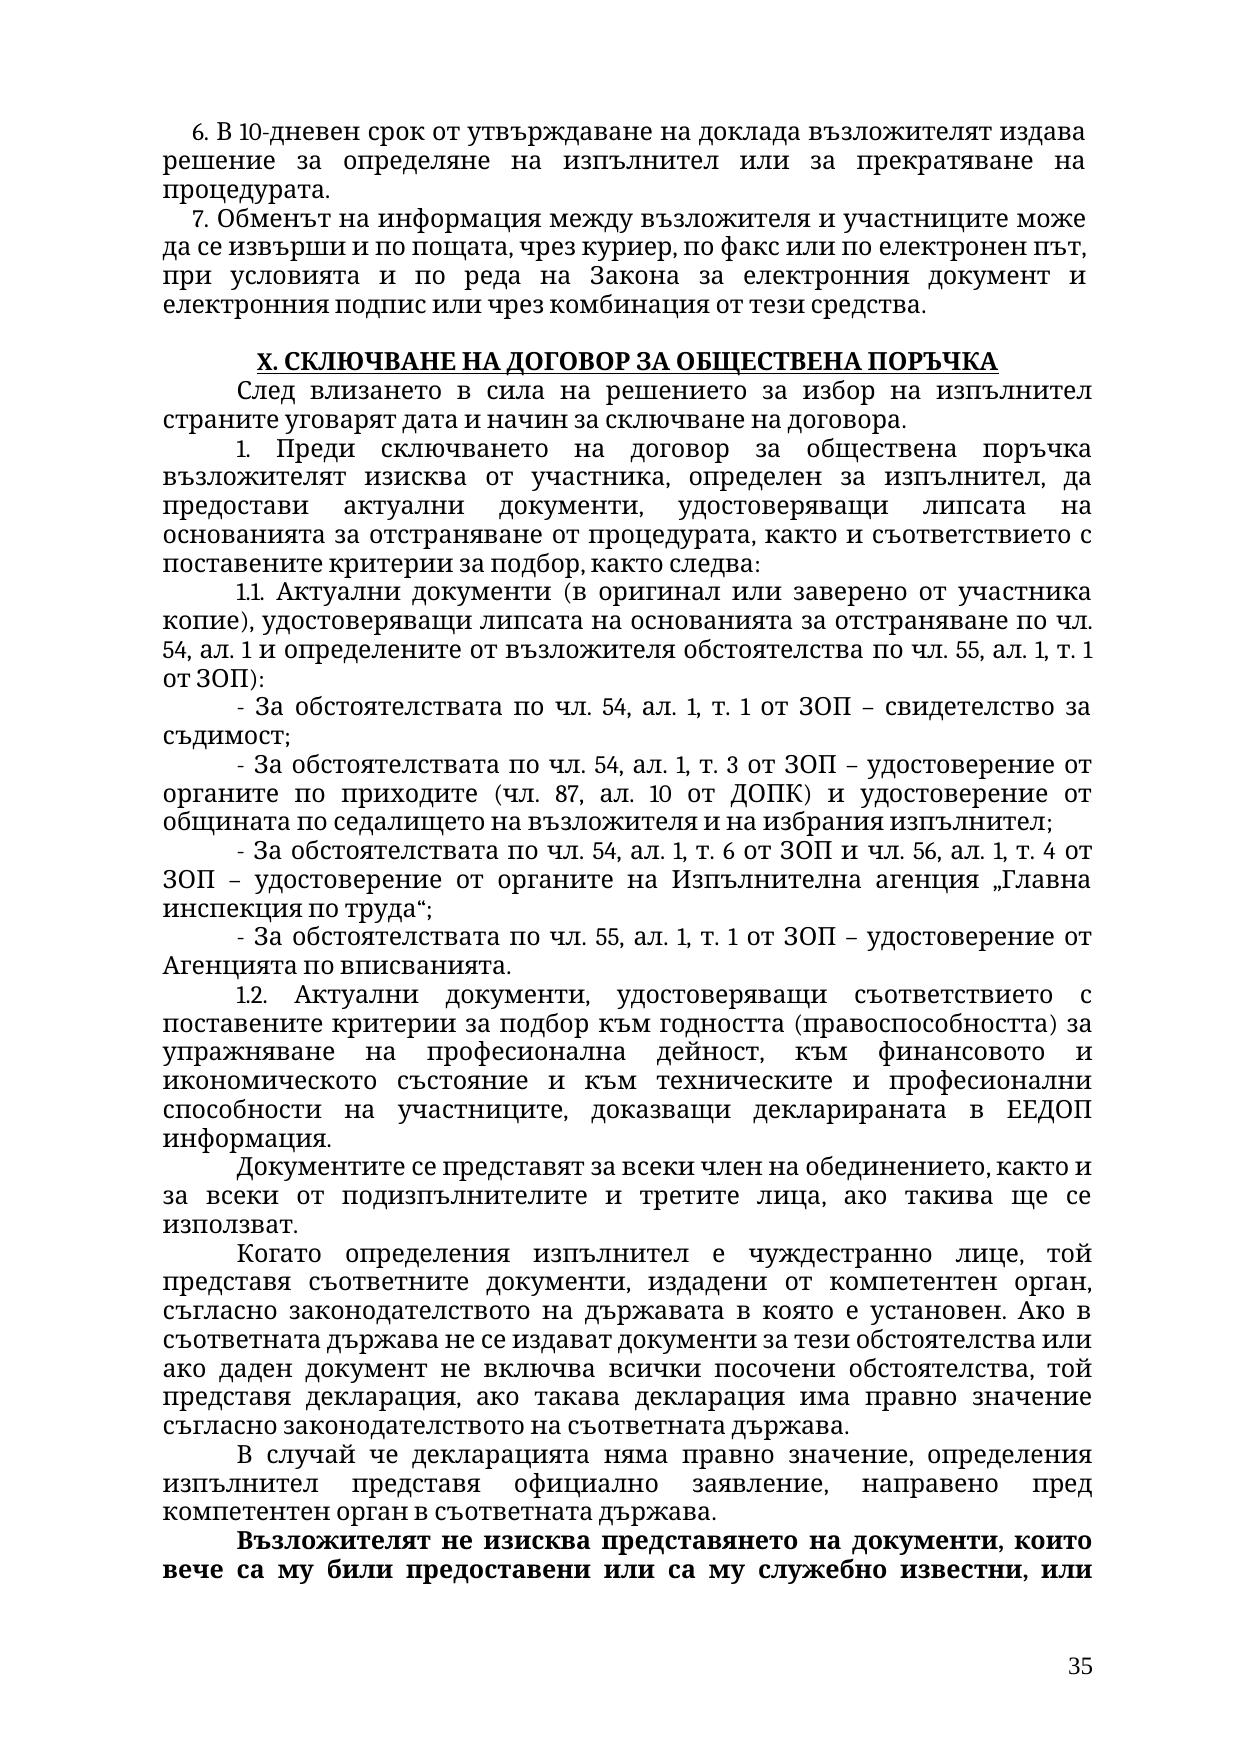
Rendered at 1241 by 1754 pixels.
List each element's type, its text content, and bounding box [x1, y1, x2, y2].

text 1.1. Актуални документи (в оригинал или заверено от участника копие), удостоверяващи липсата на основанията за отстраняване по чл. 54, ал. 1 и определените от възложителя обстоятелства по чл. 55, ал. 1, т. 1 от ЗОП): [162, 578, 1093, 693]
text 1. Преди сключването на договор за обществена поръчка възложителят изисква от участника, определен за изпълнител, да предостави актуални документи, удостоверяващи липсата на основанията за отстраняване от процедурата, както и съответствието с поставените критерии за подбор, както следва: [162, 434, 1093, 578]
text - За обстоятелствата по чл. 55, ал. 1, т. 1 от ЗОП – удостоверение от Агенцията по вписванията. [162, 923, 1093, 981]
text 7. Обменът на информация между възложителя и участниците може да се извърши и по пощата, чрез куриер, по факс или по електронен път, при условията и по реда на Закона за електронния документ и електронния подпис или чрез комбинация от тези средства. [162, 204, 1087, 319]
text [162, 1527, 1093, 1584]
text Документите се представят за всеки член на обединението, както и за всеки от подизпълнителите и третите лица, ако такива ще се използват. [162, 1153, 1093, 1239]
text В случай че декларацията няма правно значение, определения изпълнител представя официално заявление, направено пред компетентен орган в съответната държава. [162, 1441, 1093, 1527]
text - За обстоятелствата по чл. 54, ал. 1, т. 3 от ЗОП – удостоверение от органите по приходите (чл. 87, ал. 10 от ДОПК) и удостоверение от общината по седалището на възложителя и на избрания изпълнител; [162, 751, 1093, 837]
text - За обстоятелствата по чл. 54, ал. 1, т. 1 от ЗОП – свидетелство за съдимост; [162, 693, 1093, 751]
text След влизането в сила на решението за избор на изпълнител страните уговарят дата и начин за сключване на договора. [162, 377, 1093, 434]
text Когато определения изпълнител е чуждестранно лице, той представя съответните документи, издадени от компетентен орган, съгласно законодателството на държавата в която е установен. Ако в съответната държава не се издават документи за тези обстоятелства или ако даден документ не включва всички посочени обстоятелства, той представя декларация, ако такава декларация има правно значение съгласно законодателството на съответната държава. [162, 1239, 1093, 1441]
text 1.2. Актуални документи, удостоверяващи съответствието с поставените критерии за подбор към годността (правоспособността) за упражняване на професионална дейност, към финансовото и икономическото състояние и към техническите и професионални способности на участниците, доказващи декларираната в ЕЕДОП информация. [162, 981, 1093, 1153]
text 6. В 10-дневен срок от утвърждаване на доклада възложителят издава решение за определяне на изпълнител или за прекратяване на процедурата. [162, 118, 1087, 204]
text - За обстоятелствата по чл. 54, ал. 1, т. 6 от ЗОП и чл. 56, ал. 1, т. 4 от ЗОП – удостоверение от органите на Изпълнителна агенция „Главна инспекция по труда“; [162, 837, 1093, 923]
text X. СКЛЮЧВАНЕ НА ДОГОВОР ЗА ОБЩЕСТВЕНА ПОРЪЧКА [162, 348, 1093, 377]
